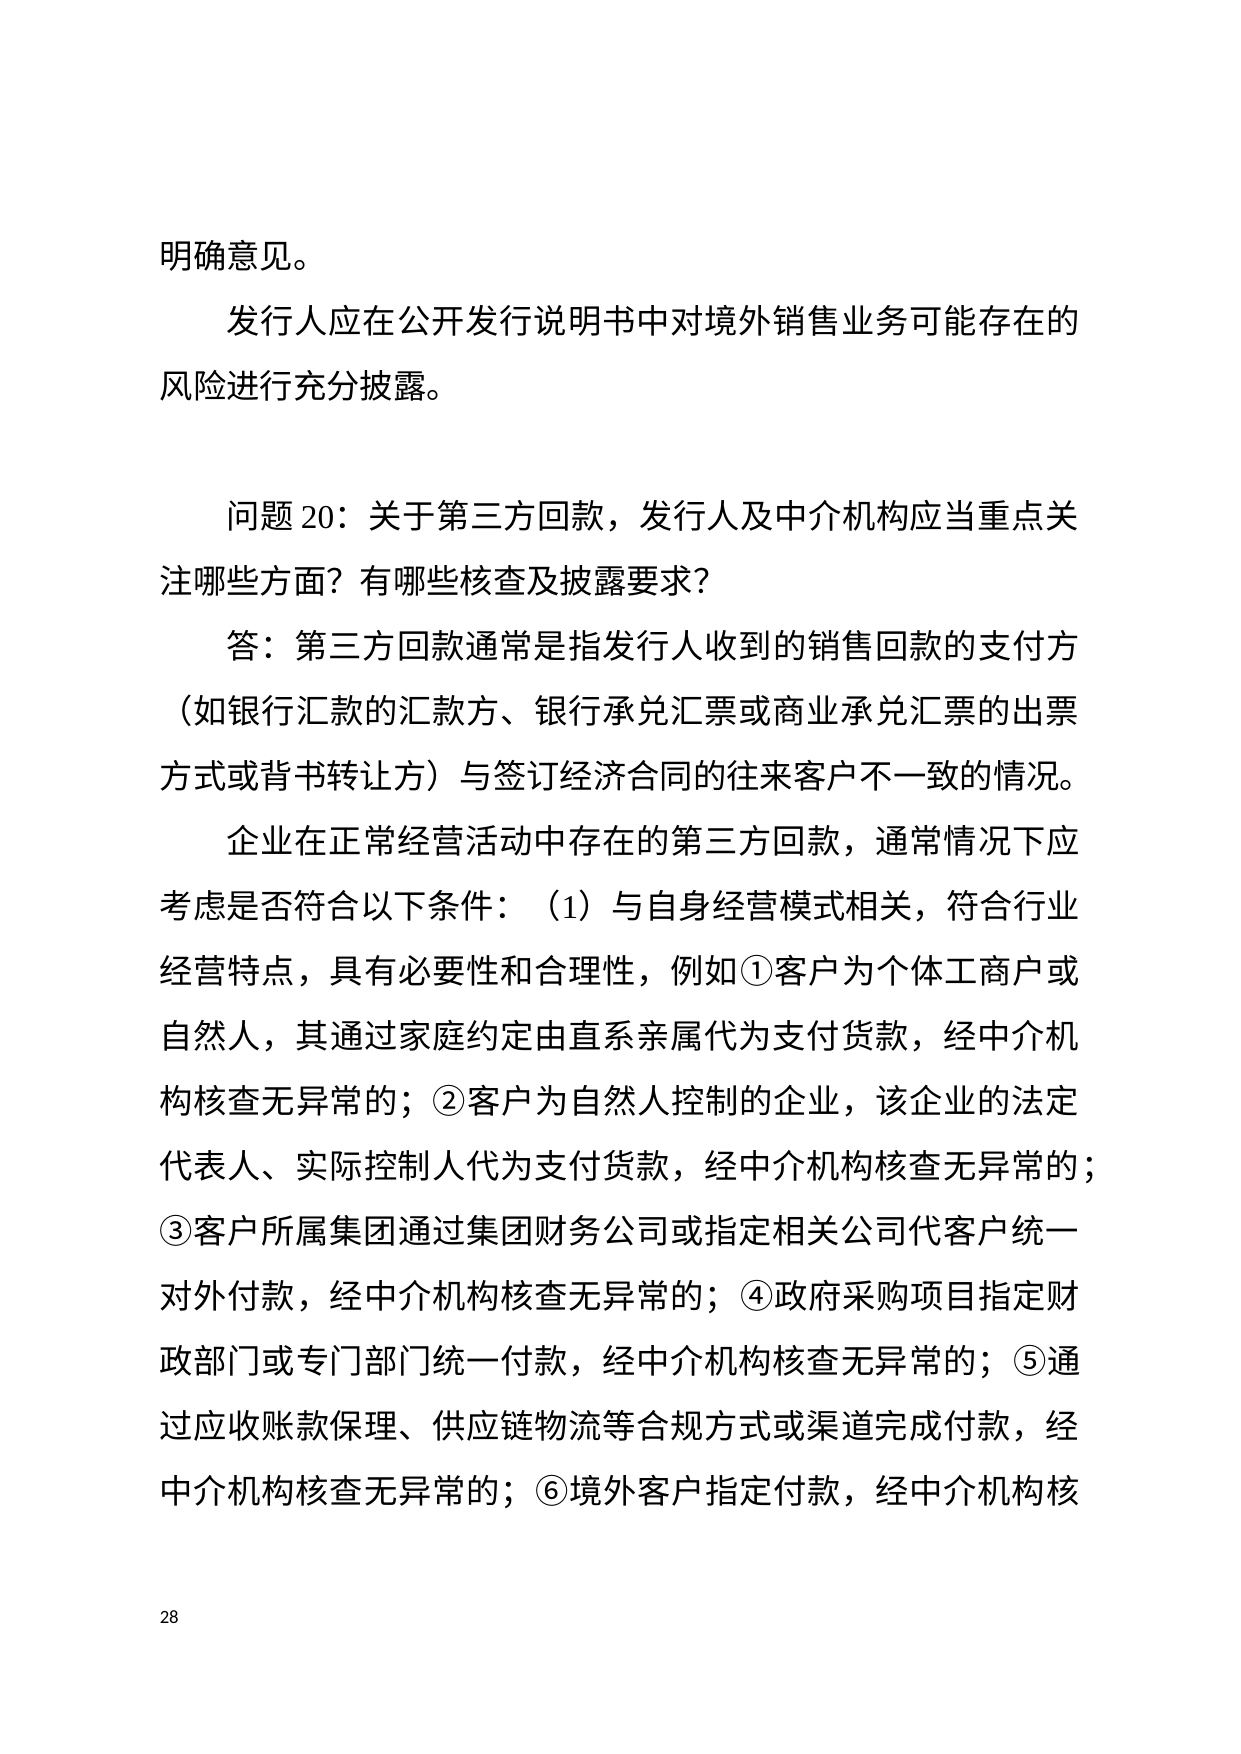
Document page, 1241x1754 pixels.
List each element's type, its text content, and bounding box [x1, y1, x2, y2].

text 答：第三方回款通常是指发行人收到的销售回款的支付方（如银行汇款的汇款方、银行承兑汇票或商业承兑汇票的出票方式或背书转让方）与签订经济合同的往来客户不一致的情况。 [159, 611, 1081, 806]
text 发行人应在公开发行说明书中对境外销售业务可能存在的风险进行充分披露。 [159, 286, 1081, 416]
subtitle 问题20：关于第三方回款，发行人及中介机构应当重点关注哪些方面？有哪些核查及披露要求？ [159, 481, 1081, 611]
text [159, 221, 1081, 286]
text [159, 806, 1081, 1521]
